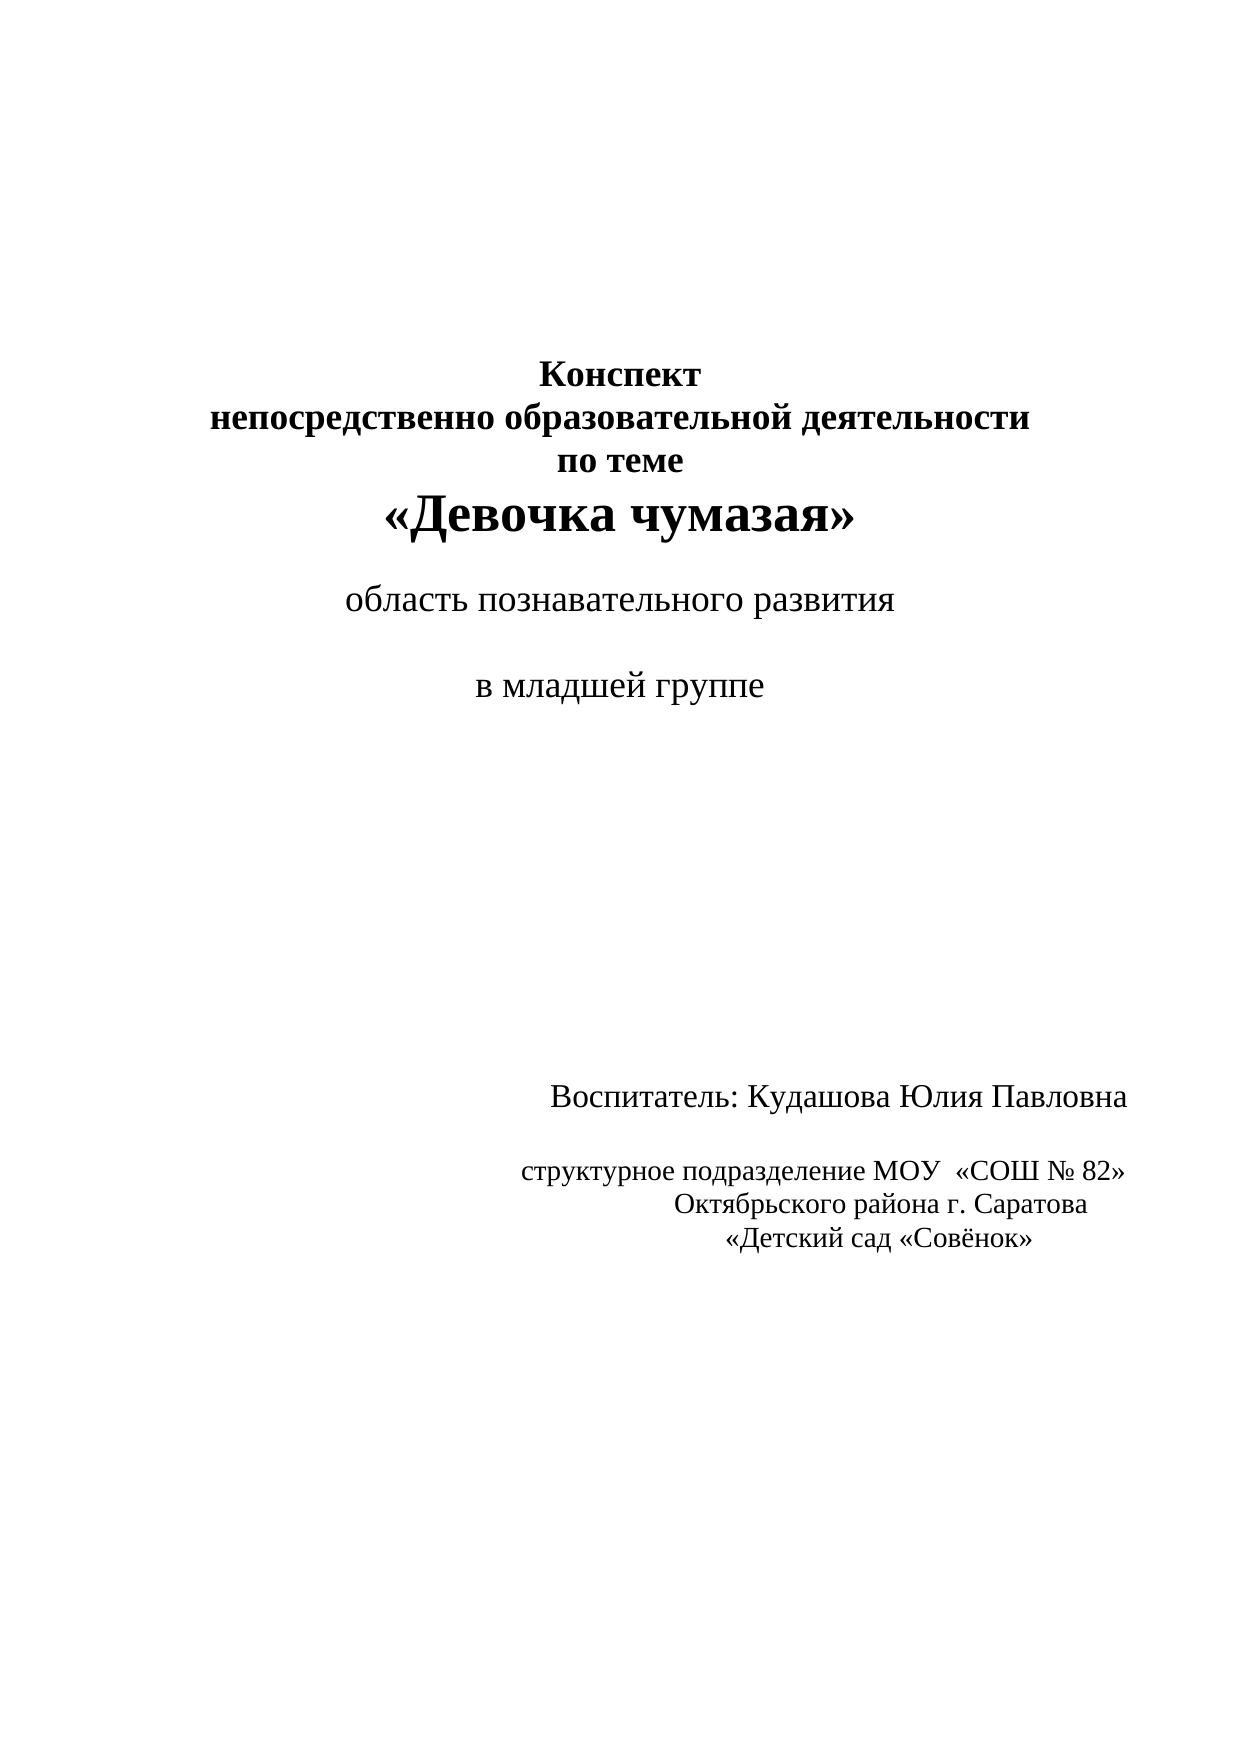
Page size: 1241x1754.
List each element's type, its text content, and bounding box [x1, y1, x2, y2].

text непосредственно образовательной деятельности [112, 394, 1128, 437]
text Воспитатель: Кудашова Юлия Павловна [112, 1076, 1128, 1114]
text в младшей группе [112, 663, 1128, 706]
text «Девочка чумазая» [112, 481, 1128, 543]
text Конспект [112, 351, 1128, 394]
text «Детский сад «Совёнок» [112, 1220, 1128, 1253]
text область познавательного развития [112, 576, 1128, 619]
text Октябрьского района г. Саратова [112, 1186, 1128, 1220]
text структурное подразделение МОУ «СОШ № 82» [112, 1153, 1128, 1186]
text по теме [112, 437, 1128, 481]
